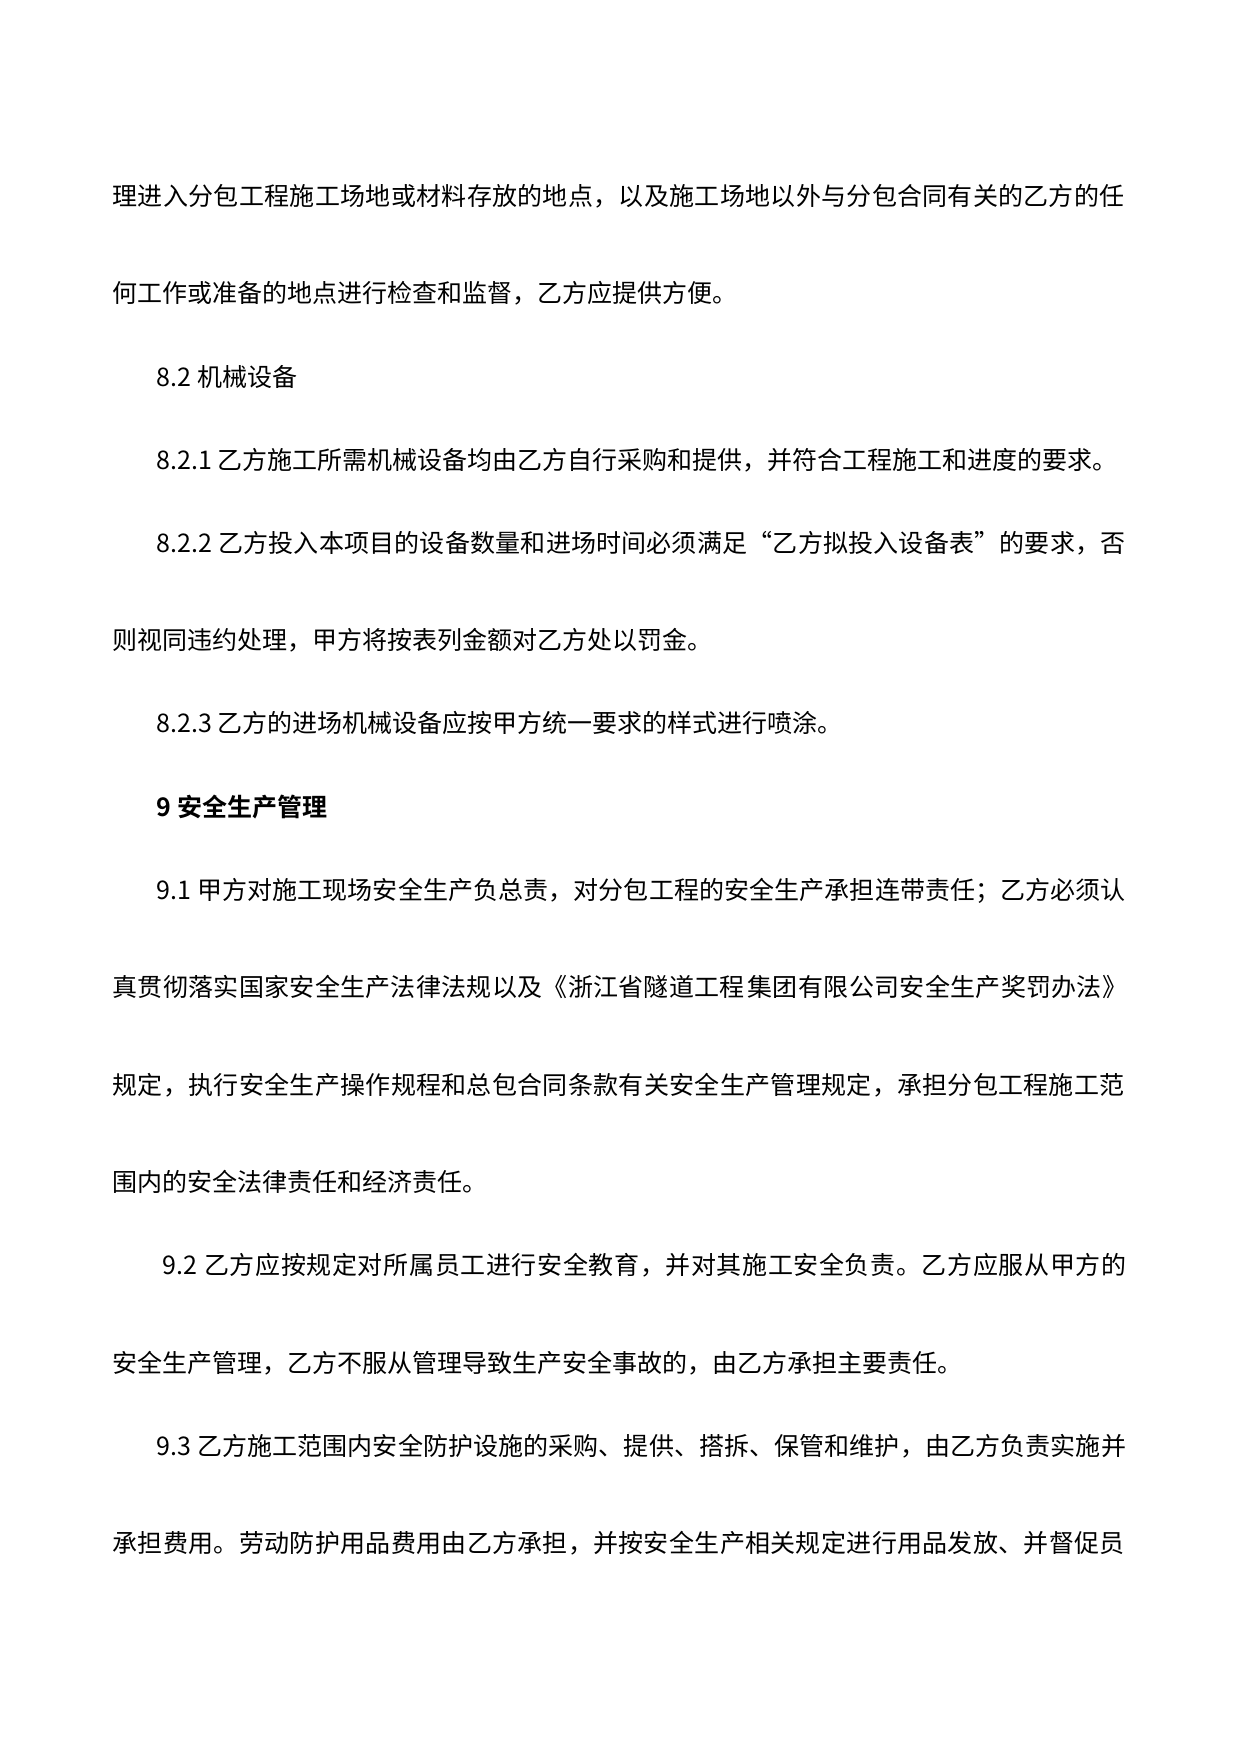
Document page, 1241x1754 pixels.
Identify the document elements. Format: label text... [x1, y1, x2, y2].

text 8.2.2 乙方投入本项目的设备数量和进场时间必须满足“乙方拟投入设备表”的要求，否则视同违约处理，甲方将按表列金额对乙方处以罚金。 [112, 509, 1128, 671]
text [112, 162, 1128, 324]
text 9 安全生产管理 [112, 773, 1128, 838]
text 8.2.1 乙方施工所需机械设备均由乙方自行采购和提供，并符合工程施工和进度的要求。 [112, 426, 1128, 491]
text 9.1 甲方对施工现场安全生产负总责，对分包工程的安全生产承担连带责任；乙方必须认真贯彻落实国家安全生产法律法规以及《浙江省隧道工程集团有限公司安全生产奖罚办法》规定，执行安全生产操作规程和总包合同条款有关安全生产管理规定，承担分包工程施工范围内的安全法律责任和经济责任。 [112, 856, 1128, 1213]
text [112, 1412, 1128, 1574]
text 8.2 机械设备 [112, 343, 1128, 408]
text 8.2.3 乙方的进场机械设备应按甲方统一要求的样式进行喷涂。 [112, 689, 1128, 754]
text 9.2 乙方应按规定对所属员工进行安全教育，并对其施工安全负责。乙方应服从甲方的安全生产管理，乙方不服从管理导致生产安全事故的，由乙方承担主要责任。 [112, 1231, 1128, 1394]
